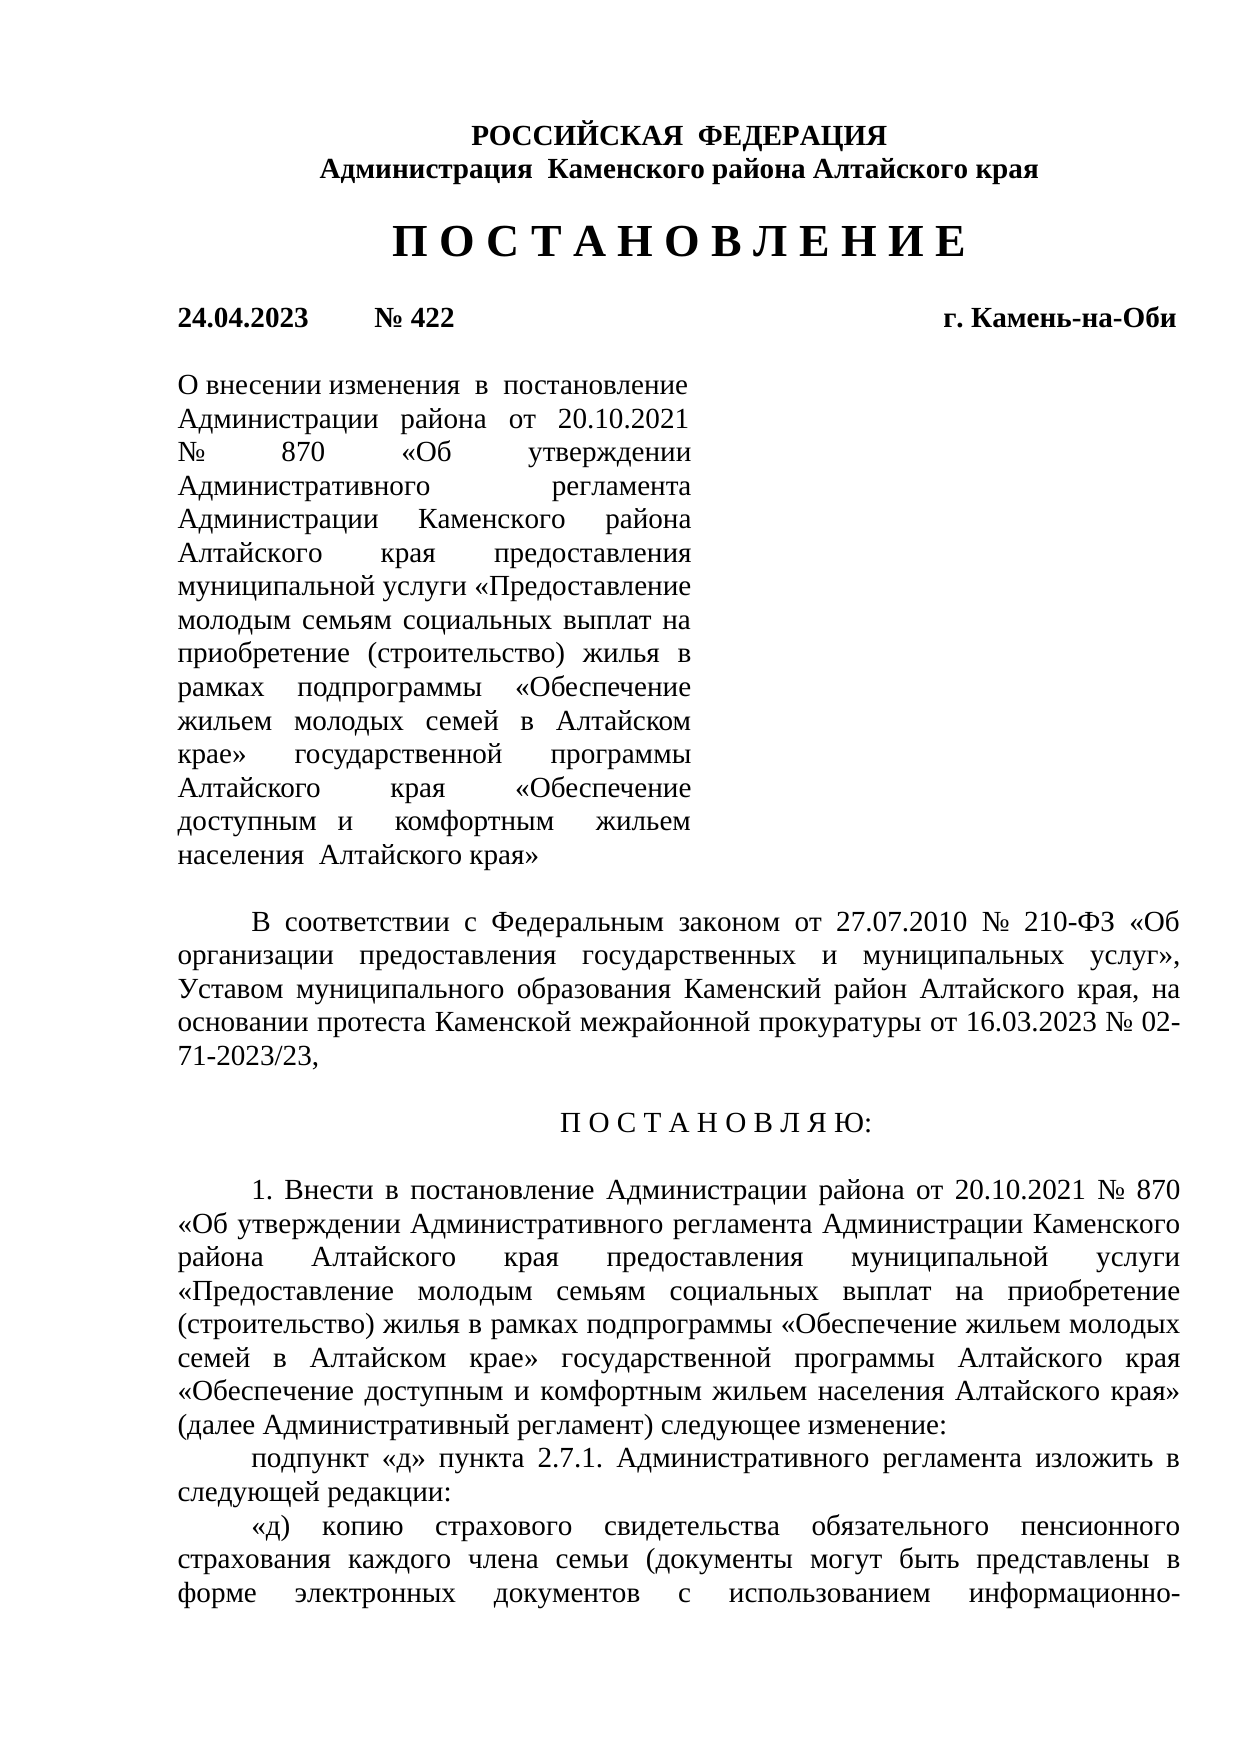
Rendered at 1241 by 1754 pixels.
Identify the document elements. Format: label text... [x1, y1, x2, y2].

text П О С Т А Н О В Л Е Н И Е [177, 214, 1181, 267]
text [177, 1508, 1181, 1608]
text 1. Внести в постановление Администрации района от 20.10.2021 № 870 «Об утверждении Административного регламента Администрации Каменского района Алтайского края предоставления муниципальной услуги «Предоставление молодым семьям социальных выплат на приобретение (строительство) жилья в рамках подпрограммы «Обеспечение жильем молодых семей в Алтайском крае» государственной программы Алтайского края «Обеспечение доступным и комфортным жильем населения Алтайского края» (далее Административный регламент) следующее изменение: [177, 1172, 1181, 1441]
text В соответствии с Федеральным законом от 27.07.2010 № 210-ФЗ «Об организации предоставления государственных и муниципальных услуг», Уставом муниципального образования Каменский район Алтайского края, на основании протеста Каменской межрайонной прокуратуры от 16.03.2023 № 02-71-2023/23, [177, 904, 1181, 1072]
text подпункт «д» пункта 2.7.1. Административного регламента изложить в следующей редакции: [177, 1441, 1181, 1508]
text РОССИЙСКАЯ ФЕДЕРАЦИЯ [177, 118, 1181, 152]
table_header О внесении изменения в постановление Администрации района от 20.10.2021 № 870 «Об утверждении Административного регламента Администрации Каменского района Алтайского края предоставления муниципальной услуги «Предоставление молодым семьям социальных выплат на приобретение (строительство) жилья в рамках подпрограммы «Обеспечение жильем молодых семей в Алтайском крае» государственной программы Алтайского края «Обеспечение доступным и комфортным жильем населения Алтайского края» [166, 367, 703, 904]
text 24.04.2023 № 422 г. Камень-на-Оби [177, 300, 1181, 334]
text Администрация Каменского района Алтайского края [177, 152, 1181, 185]
text П О С Т А Н О В Л Я Ю: [177, 1105, 1181, 1139]
